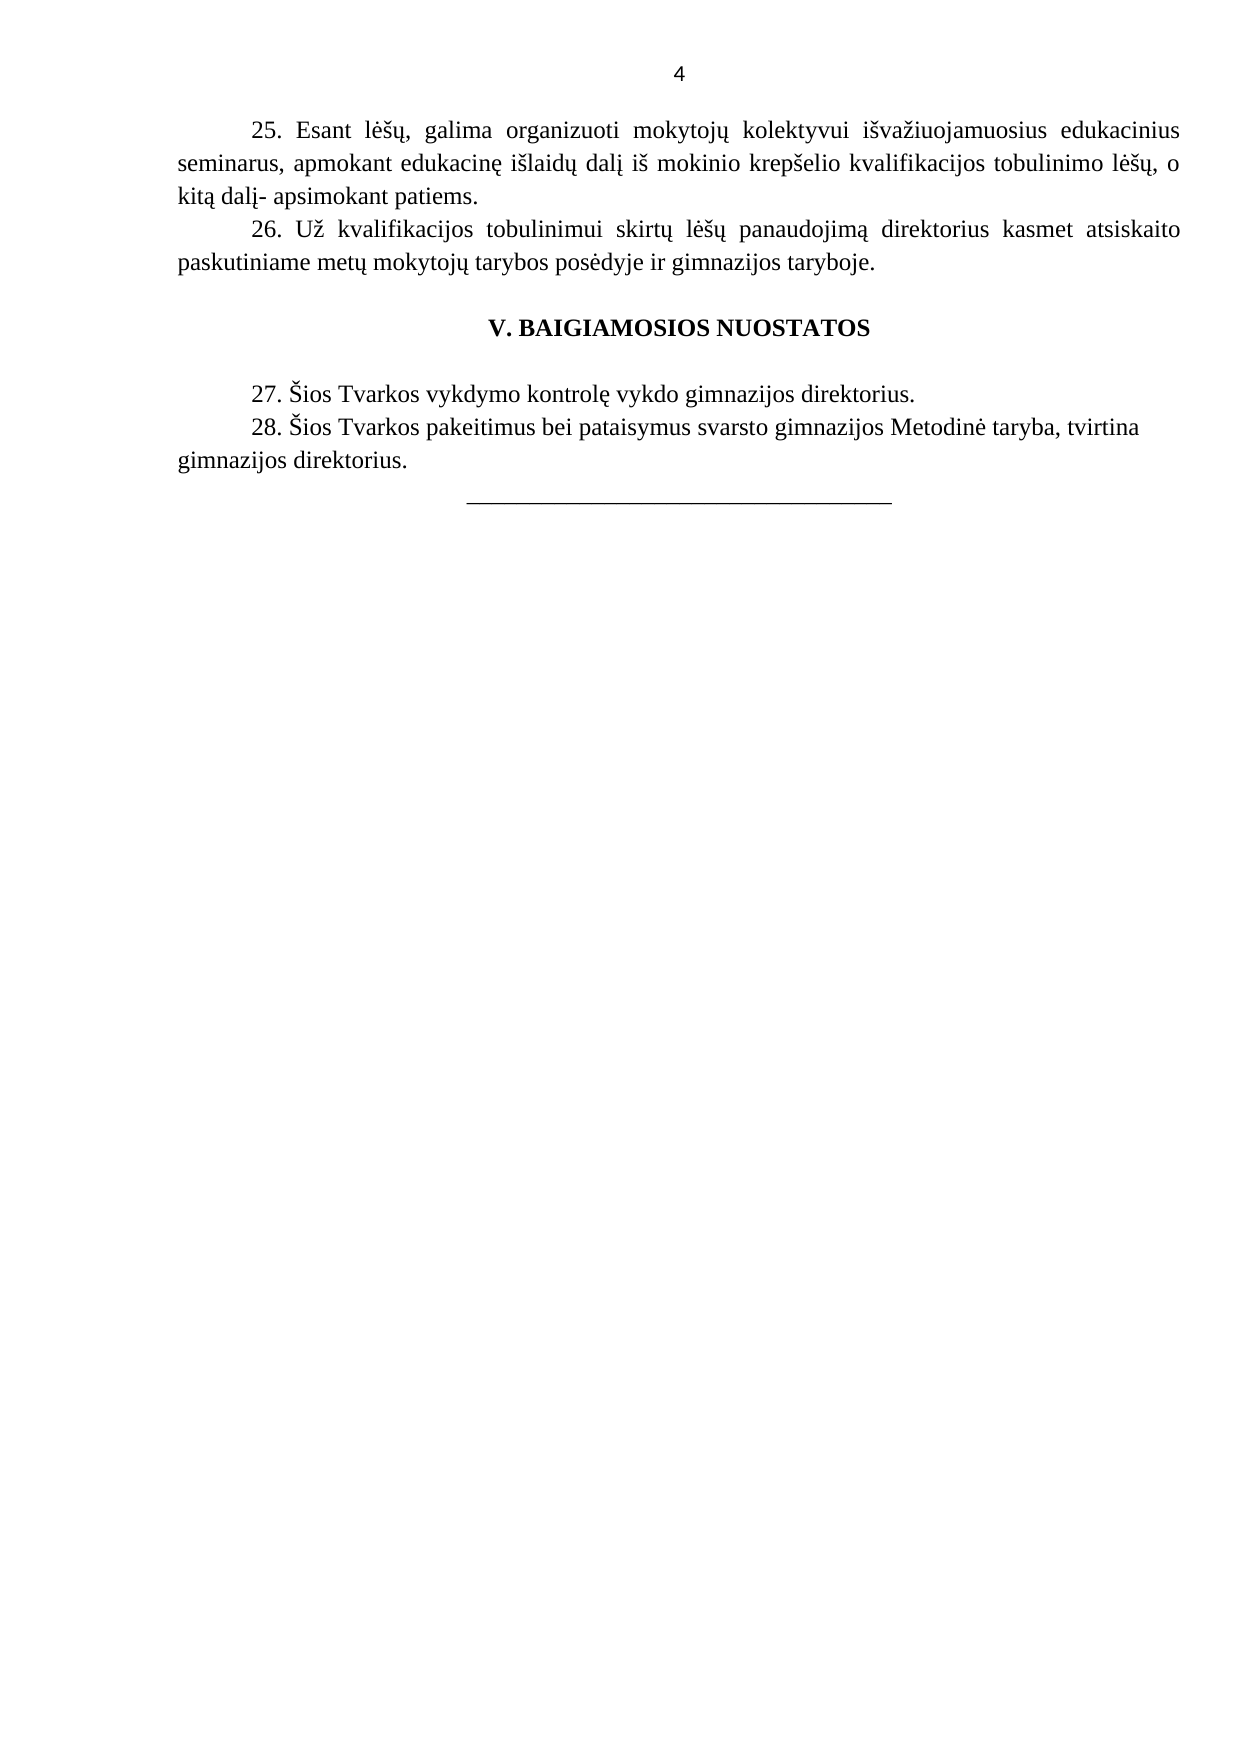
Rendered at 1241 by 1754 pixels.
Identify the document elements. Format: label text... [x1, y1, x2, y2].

text __________________________________ [177, 478, 1181, 507]
text 28. Šios Tvarkos pakeitimus bei pataisymus svarsto gimnazijos Metodinė taryba, tvirtina gimnazijos direktorius. [177, 412, 1181, 474]
text V. BAIGIAMOSIOS NUOSTATOS [177, 313, 1181, 342]
text 25. Esant lėšų, galima organizuoti mokytojų kolektyvui išvažiuojamuosius edukacinius seminarus, apmokant edukacinę išlaidų dalį iš mokinio krepšelio kvalifikacijos tobulinimo lėšų, o kitą dalį- apsimokant patiems. [177, 115, 1181, 210]
text 26. Už kvalifikacijos tobulinimui skirtų lėšų panaudojimą direktorius kasmet atsiskaito paskutiniame metų mokytojų tarybos posėdyje ir gimnazijos taryboje. [177, 214, 1181, 276]
text 27. Šios Tvarkos vykdymo kontrolę vykdo gimnazijos direktorius. [177, 379, 1181, 408]
